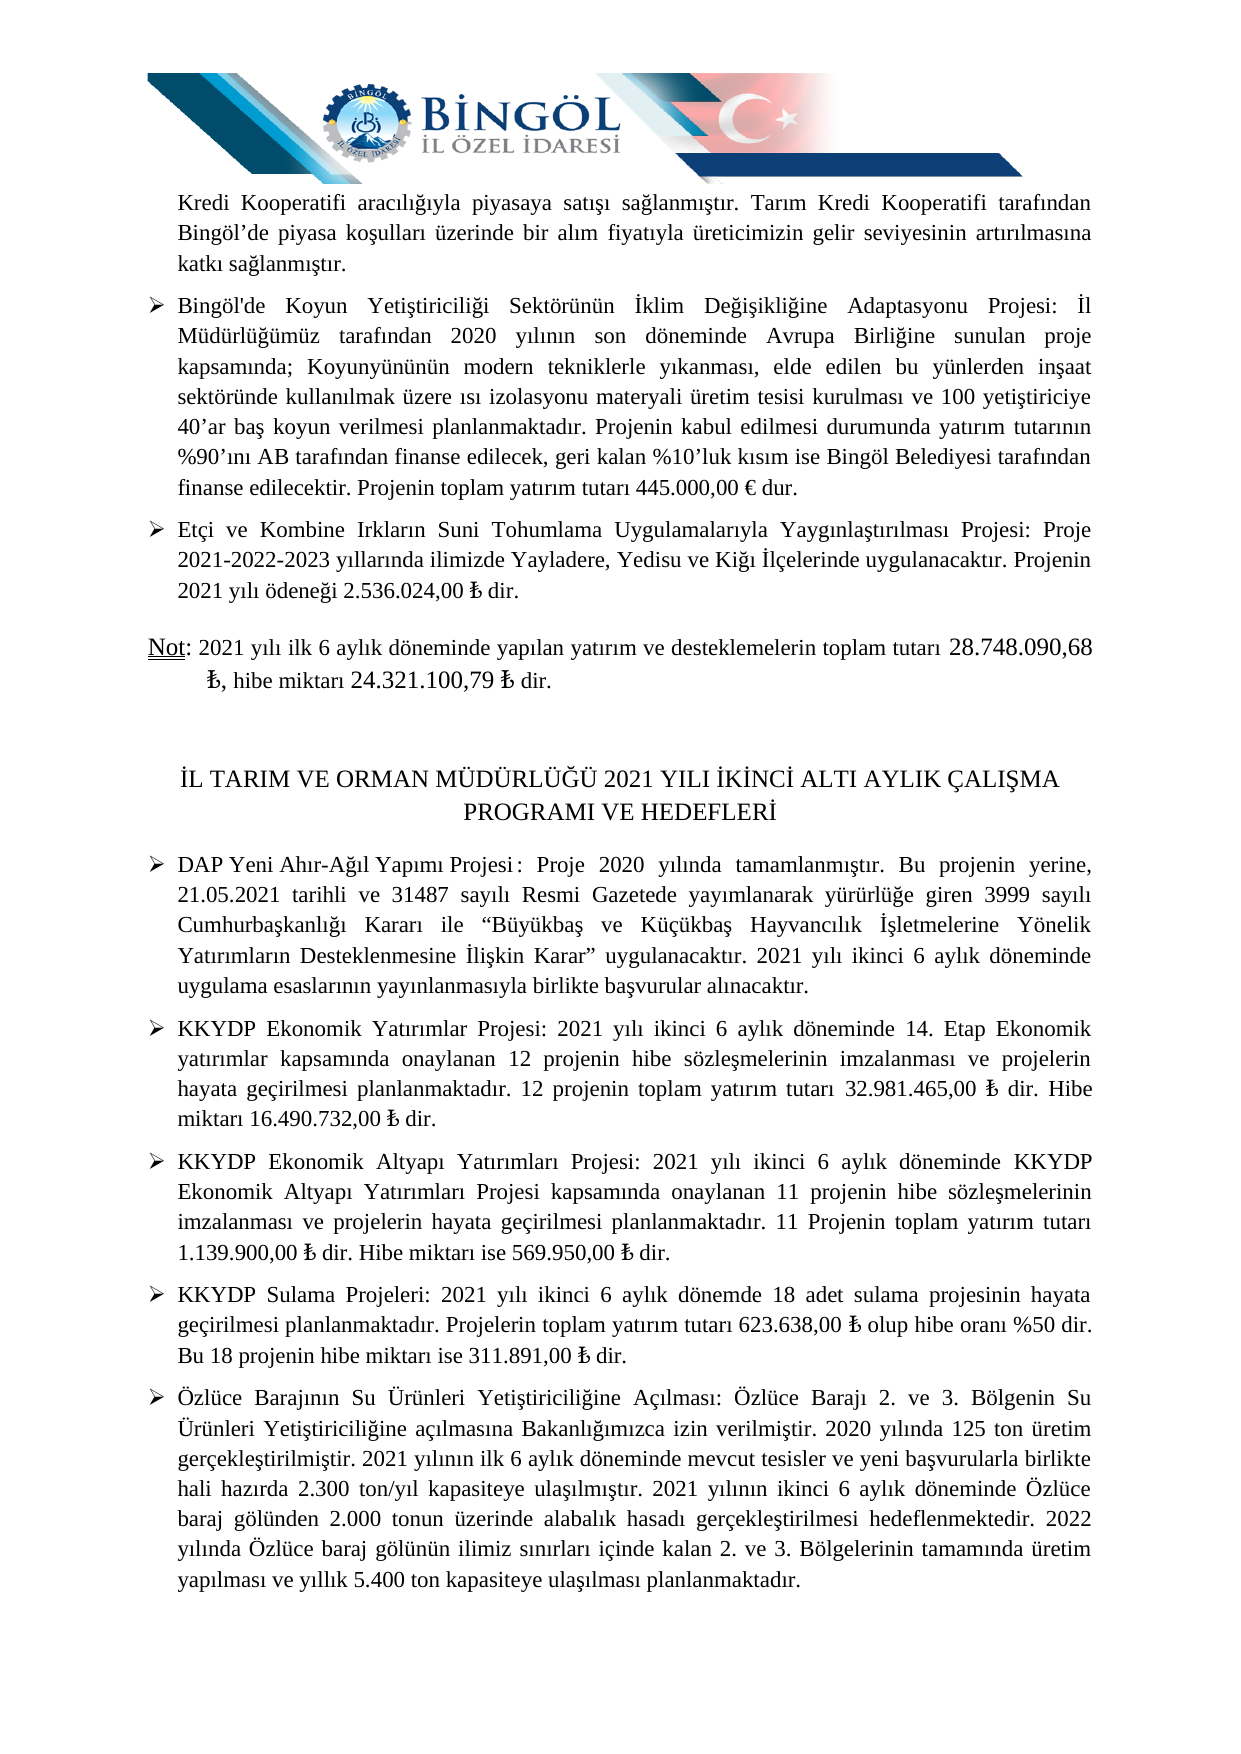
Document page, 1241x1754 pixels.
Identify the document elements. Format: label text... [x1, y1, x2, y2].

list Not: 2021 yılı ilk 6 aylık döneminde yapılan yatırım ve desteklemelerin toplam tutarı 28.748.090,68 ₺, hibe miktarı 24.321.100,79 ₺ dir. [148, 632, 1093, 694]
list KKYDP Ekonomik Yatırımlar Projesi: 2021 yılı ikinci 6 aylık döneminde 14. Etap Ekonomik yatırımlar kapsamında onaylanan 12 projenin hibe sözleşmelerinin imzalanması ve projelerin hayata geçirilmesi planlanmaktadır. 12 projenin toplam yatırım tutarı 32.981.465,00 ₺ dir. Hibe miktarı 16.490.732,00 ₺ dir. [148, 1015, 1093, 1132]
list Özlüce Barajının Su Ürünleri Yetiştiriciliğine Açılması: Özlüce Barajı 2. ve 3. Bölgenin Su Ürünleri Yetiştiriciliğine açılmasına Bakanlığımızca izin verilmiştir. 2020 yılında 125 ton üretim gerçekleştirilmiştir. 2021 yılının ilk 6 aylık döneminde mevcut tesisler ve yeni başvurularla birlikte hali hazırda 2.300 ton/yıl kapasiteye ulaşılmıştır. 2021 yılının ikinci 6 aylık döneminde Özlüce baraj gölünden 2.000 tonun üzerinde alabalık hasadı gerçekleştirilmesi hedeflenmektedir. 2022 yılında Özlüce baraj gölünün ilimiz sınırları içinde kalan 2. ve 3. Bölgelerinin tamamında üretim yapılması ve yıllık 5.400 ton kapasiteye ulaşılması planlanmaktadır. [148, 1384, 1093, 1592]
list DAP Yeni Ahır-Ağıl Yapımı Projesi : Proje 2020 yılında tamamlanmıştır. Bu projenin yerine, 21.05.2021 tarihli ve 31487 sayılı Resmi Gazetede yayımlanarak yürürlüğe giren 3999 sayılı Cumhurbaşkanlığı Kararı ile “Büyükbaş ve Küçükbaş Hayvancılık İşletmelerine Yönelik Yatırımların Desteklenmesine İlişkin Karar” uygulanacaktır. 2021 yılı ikinci 6 aylık döneminde uygulama esaslarının yayınlanmasıyla birlikte başvurular alınacaktır. [148, 851, 1093, 998]
picture [147, 73, 1117, 190]
list KKYDP Ekonomik Altyapı Yatırımları Projesi: 2021 yılı ikinci 6 aylık döneminde KKYDP Ekonomik Altyapı Yatırımları Projesi kapsamında onaylanan 11 projenin hibe sözleşmelerinin imzalanması ve projelerin hayata geçirilmesi planlanmaktadır. 11 Projenin toplam yatırım tutarı 1.139.900,00 ₺ dir. Hibe miktarı ise 569.950,00 ₺ dir. [148, 1148, 1093, 1265]
list Bingöl'de Koyun Yetiştiriciliği Sektörünün İklim Değişikliğine Adaptasyonu Projesi: İl Müdürlüğümüz tarafından 2020 yılının son döneminde Avrupa Birliğine sunulan proje kapsamında; Koyunyününün modern tekniklerle yıkanması, elde edilen bu yünlerden inşaat sektöründe kullanılmak üzere ısı izolasyonu materyali üretim tesisi kurulması ve 100 yetiştiriciye 40’ar baş koyun verilmesi planlanmaktadır. Projenin kabul edilmesi durumunda yatırım tutarının %90’ını AB tarafından finanse edilecek, geri kalan %10’luk kısım ise Bingöl Belediyesi tarafından finanse edilecektir. Projenin toplam yatırım tutarı 445.000,00 € dur. [148, 292, 1093, 500]
list KKYDP Sulama Projeleri: 2021 yılı ikinci 6 aylık dönemde 18 adet sulama projesinin hayata geçirilmesi planlanmaktadır. Projelerin toplam yatırım tutarı 623.638,00 ₺ olup hibe oranı %50 dir. Bu 18 projenin hibe miktarı ise 311.891,00 ₺ dir. [148, 1281, 1093, 1368]
text İL TARIM VE ORMAN MÜDÜRLÜĞÜ 2021 YILI İKİNCİ ALTI AYLIK ÇALIŞMA PROGRAMI VE HEDEFLERİ [148, 764, 1093, 826]
list Etçi ve Kombine Irkların Suni Tohumlama Uygulamalarıyla Yaygınlaştırılması Projesi: Proje 2021-2022-2023 yıllarında ilimizde Yayladere, Yedisu ve Kiğı İlçelerinde uygulanacaktır. Projenin 2021 yılı ödeneği 2.536.024,00 ₺ dir. [148, 516, 1093, 603]
